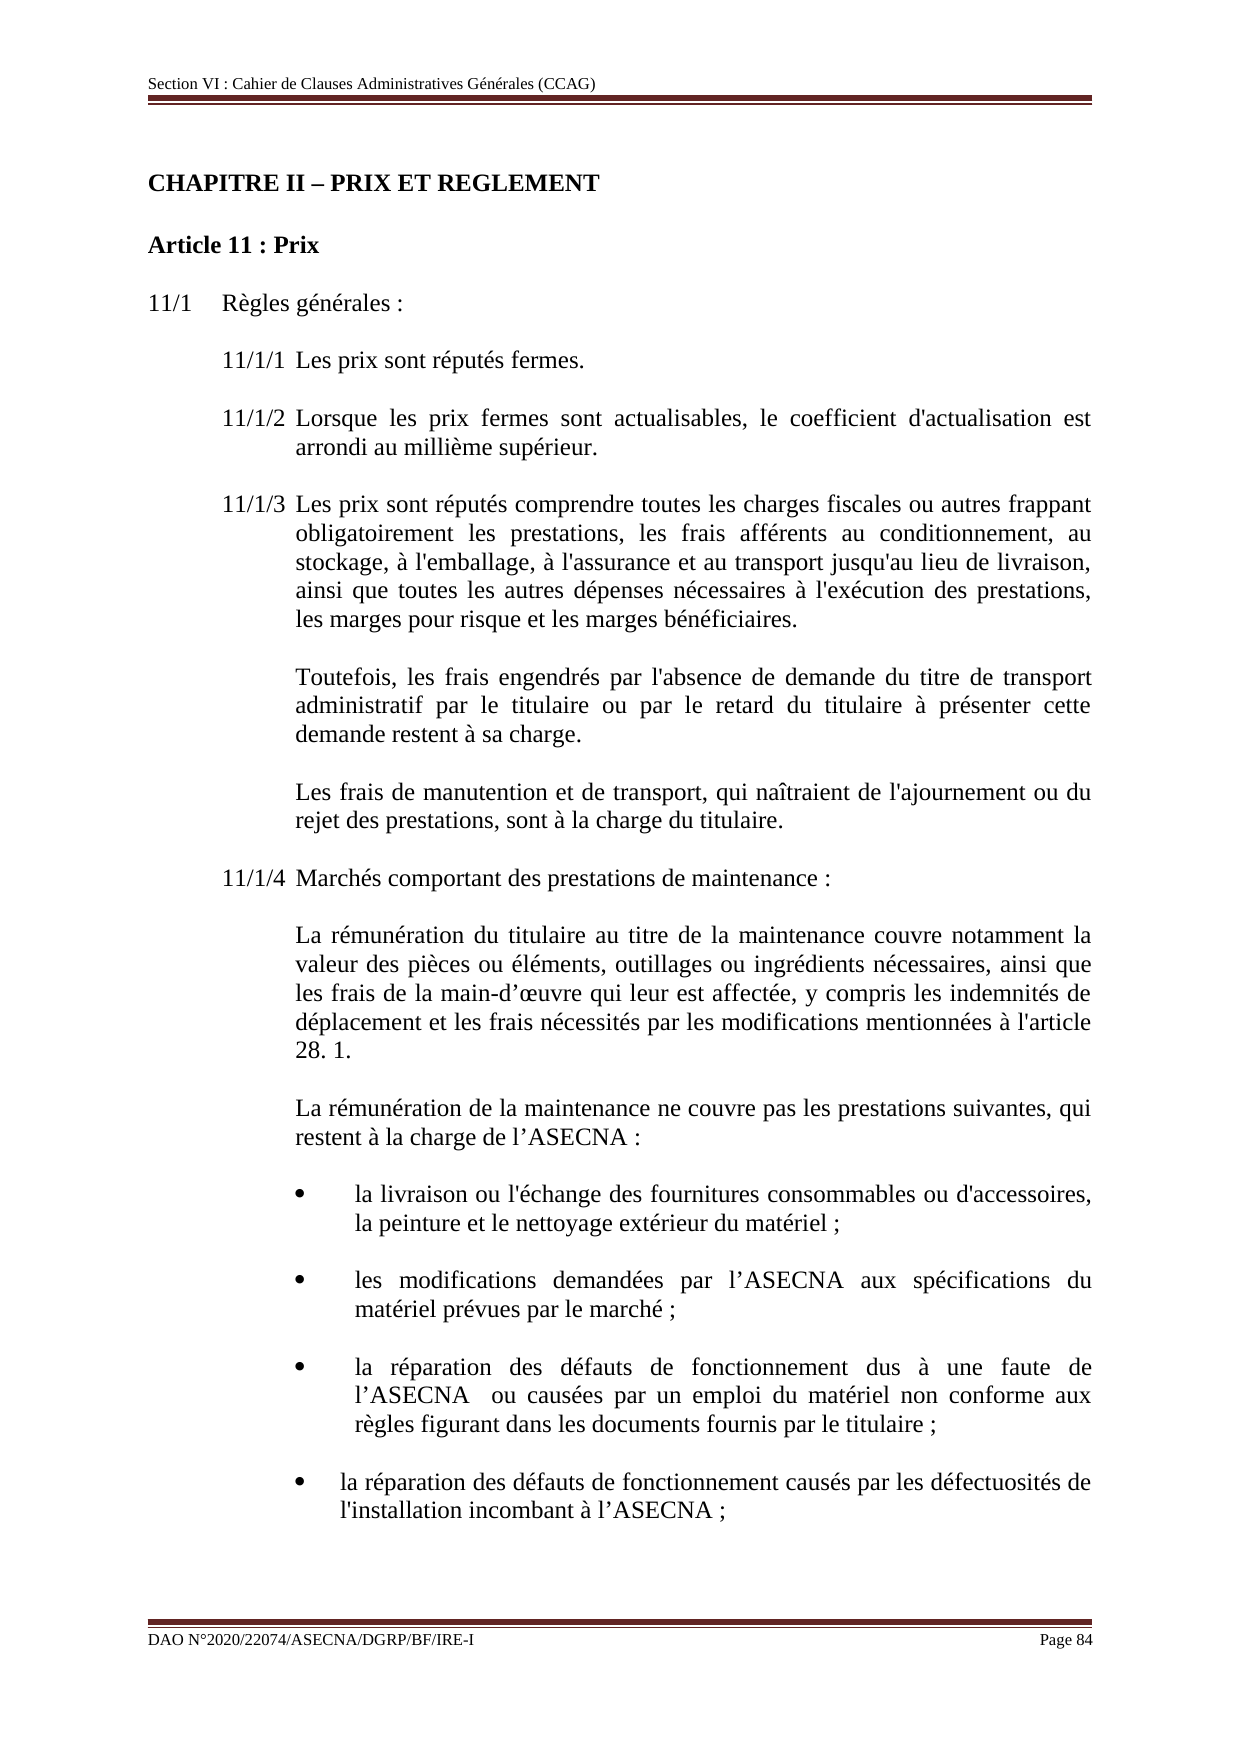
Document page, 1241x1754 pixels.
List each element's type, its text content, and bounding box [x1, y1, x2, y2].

subtitle Article 11 : Prix [148, 230, 1092, 259]
text Les frais de manutention et de transport, qui naîtraient de l'ajournement ou du rejet des prestations, sont à la charge du titulaire. [295, 777, 1092, 834]
list la réparation des défauts de fonctionnement causés par les défectuosités de l'installation incombant à l’ASECNA ; [295, 1467, 1092, 1524]
list Les prix sont réputés comprendre toutes les charges fiscales ou autres frappant obligatoirement les prestations, les frais afférents au conditionnement, au stockage, à l'emballage, à l'assurance et au transport jusqu'au lieu de livraison, ainsi que toutes les autres dépenses nécessaires à l'exécution des prestations, les marges pour risque et les marges bénéficiaires. [222, 489, 1092, 633]
list Marchés comportant des prestations de maintenance : [222, 863, 1092, 892]
list Règles générales : [148, 288, 1092, 317]
list les modifications demandées par l’ASECNA aux spécifications du matériel prévues par le marché ; [295, 1265, 1092, 1323]
text Toutefois, les frais engendrés par l'absence de demande du titre de transport administratif par le titulaire ou par le retard du titulaire à présenter cette demande restent à sa charge. [295, 662, 1092, 748]
text La rémunération du titulaire au titre de la maintenance couvre notamment la valeur des pièces ou éléments, outillages ou ingrédients nécessaires, ainsi que les frais de la main-d’œuvre qui leur est affectée, y compris les indemnités de déplacement et les frais nécessités par les modifications mentionnées à l'article 28. 1. [295, 920, 1092, 1064]
list Lorsque les prix fermes sont actualisables, le coefficient d'actualisation est arrondi au millième supérieur. [222, 403, 1092, 460]
list Les prix sont réputés fermes. [222, 345, 1092, 374]
list la livraison ou l'échange des fournitures consommables ou d'accessoires, la peinture et le nettoyage extérieur du matériel ; [295, 1179, 1092, 1237]
list la réparation des défauts de fonctionnement dus à une faute de l’ASECNA ou causées par un emploi du matériel non conforme aux règles figurant dans les documents fournis par le titulaire ; [295, 1352, 1092, 1438]
text La rémunération de la maintenance ne couvre pas les prestations suivantes, qui restent à la charge de l’ASECNA : [295, 1093, 1092, 1150]
subtitle CHAPITRE II – PRIX ET REGLEMENT [148, 168, 1092, 197]
